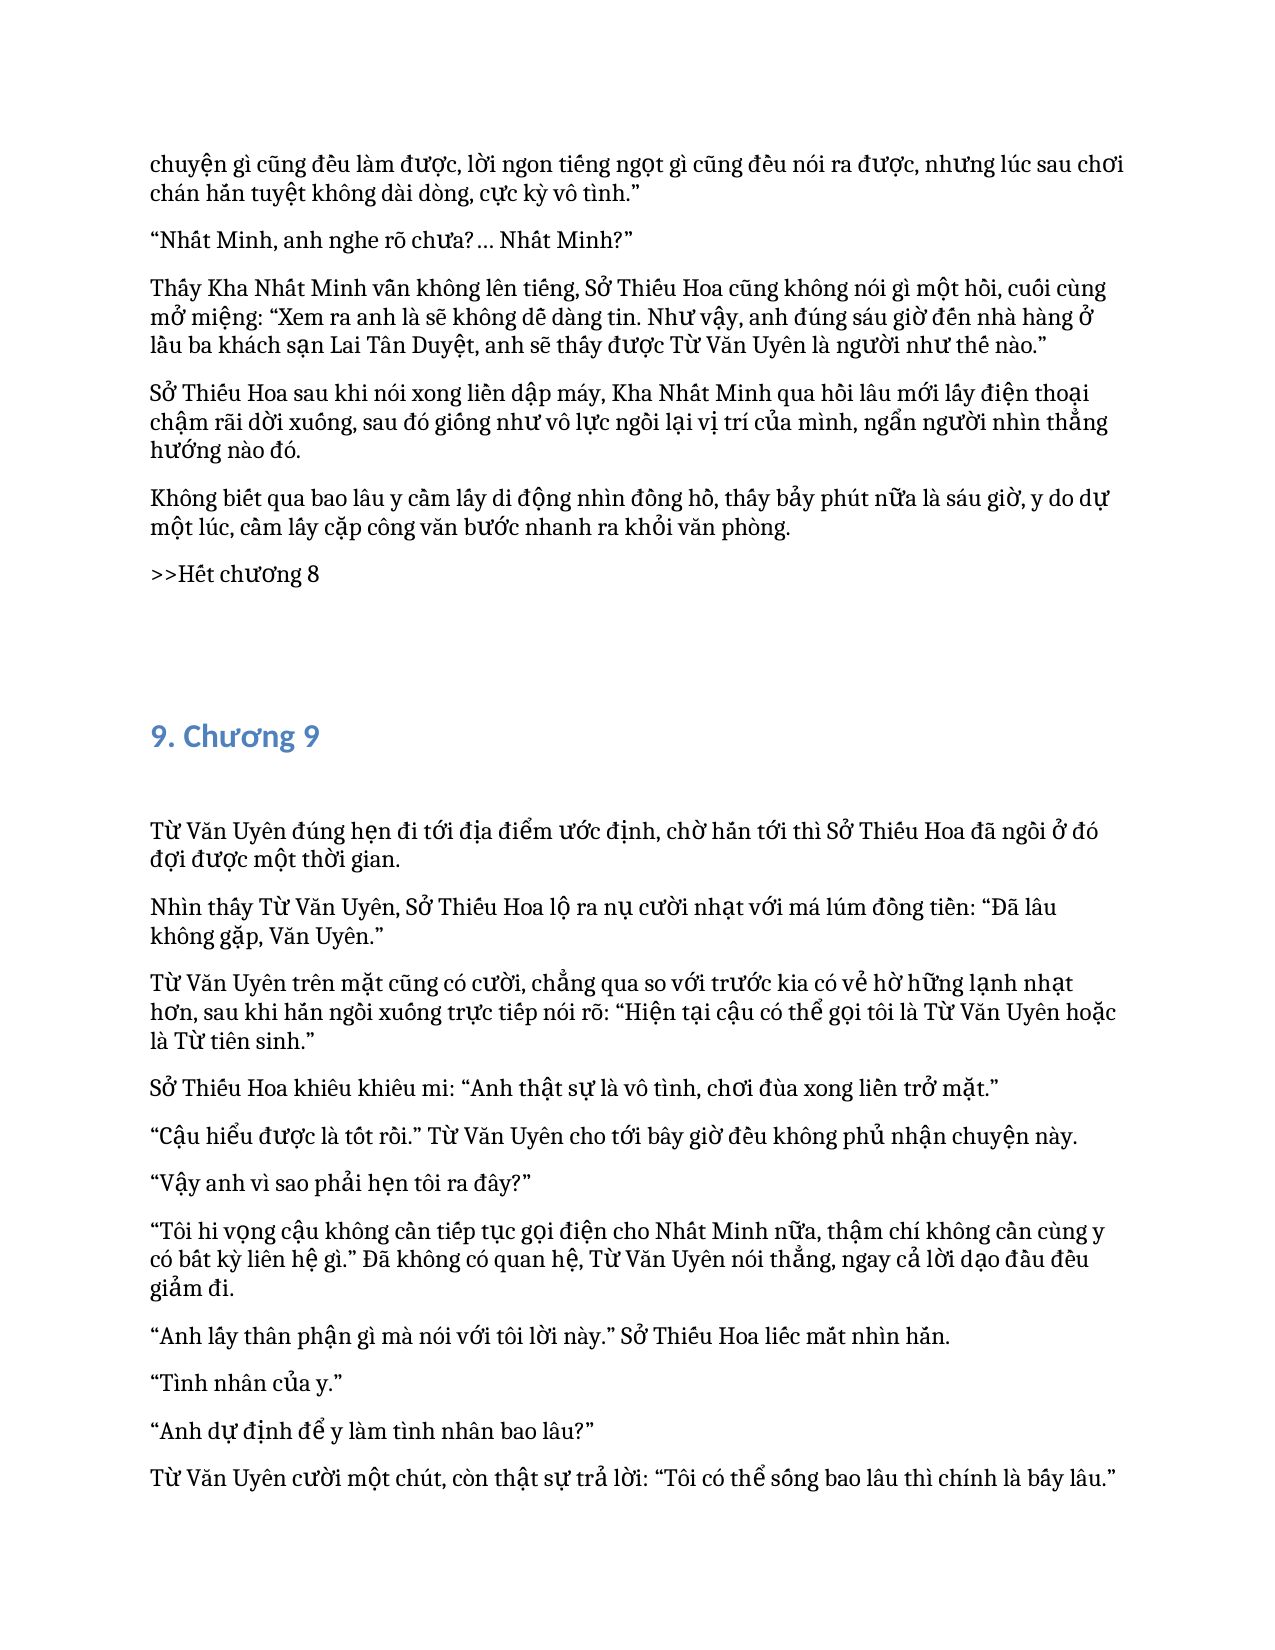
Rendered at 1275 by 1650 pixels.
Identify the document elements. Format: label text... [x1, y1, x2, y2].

text Thấy Kha Nhất Minh vẫn không lên tiếng, Sở Thiếu Hoa cũng không nói gì một hồi, cuối cùng mở miệng: “Xem ra anh là sẽ không dễ dàng tin. Như vậy, anh đúng sáu giờ đến nhà hàng ở lầu ba khách sạn Lai Tân Duyệt, anh sẽ thấy được Từ Văn Uyên là người như thế nào.” [150, 274, 1125, 360]
text “Vậy anh vì sao phải hẹn tôi ra đây?” [150, 1169, 1125, 1198]
text Từ Văn Uyên cười một chút, còn thật sự trả lời: “Tôi có thể sống bao lâu thì chính là bấy lâu.” [150, 1464, 1125, 1493]
text “Tình nhân của y.” [150, 1369, 1125, 1398]
text “Tôi hi vọng cậu không cần tiếp tục gọi điện cho Nhất Minh nữa, thậm chí không cần cùng y có bất kỳ liên hệ gì.” Đã không có quan hệ, Từ Văn Uyên nói thẳng, ngay cả lời dạo đầu đều giảm đi. [150, 1217, 1125, 1303]
text “Cậu hiểu được là tốt rồi.” Từ Văn Uyên cho tới bây giờ đều không phủ nhận chuyện này. [150, 1122, 1125, 1150]
text “Nhất Minh, anh nghe rõ chưa?… Nhất Minh?” [150, 226, 1125, 255]
text Không biết qua bao lâu y cầm lấy di động nhìn đồng hồ, thấy bảy phút nữa là sáu giờ, y do dự một lúc, cầm lấy cặp công văn bước nhanh ra khỏi văn phòng. [150, 484, 1125, 541]
text Từ Văn Uyên trên mặt cũng có cười, chẳng qua so với trước kia có vẻ hờ hững lạnh nhạt hơn, sau khi hắn ngồi xuống trực tiếp nói rõ: “Hiện tại cậu có thể gọi tôi là Từ Văn Uyên hoặc là Từ tiên sinh.” [150, 969, 1125, 1055]
text Nhìn thấy Từ Văn Uyên, Sở Thiếu Hoa lộ ra nụ cười nhạt với má lúm đồng tiền: “Đã lâu không gặp, Văn Uyên.” [150, 893, 1125, 950]
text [150, 150, 1125, 207]
text >>Hết chương 8 [150, 560, 1125, 589]
text Từ Văn Uyên đúng hẹn đi tới địa điểm ước định, chờ hắn tới thì Sở Thiếu Hoa đã ngồi ở đó đợi được một thời gian. [150, 759, 1125, 874]
text “Anh lấy thân phận gì mà nói với tôi lời này.” Sở Thiếu Hoa liếc mắt nhìn hắn. [150, 1322, 1125, 1350]
text Sở Thiếu Hoa khiêu khiêu mi: “Anh thật sự là vô tình, chơi đùa xong liền trở mặt.” [150, 1074, 1125, 1103]
subtitle 9. Chương 9 [150, 714, 1125, 755]
text Sở Thiếu Hoa sau khi nói xong liền dập máy, Kha Nhất Minh qua hồi lâu mới lấy điện thoại chậm rãi dời xuống, sau đó giống như vô lực ngồi lại vị trí của mình, ngẩn người nhìn thẳng hướng nào đó. [150, 379, 1125, 465]
text “Anh dự định để y làm tình nhân bao lâu?” [150, 1417, 1125, 1445]
